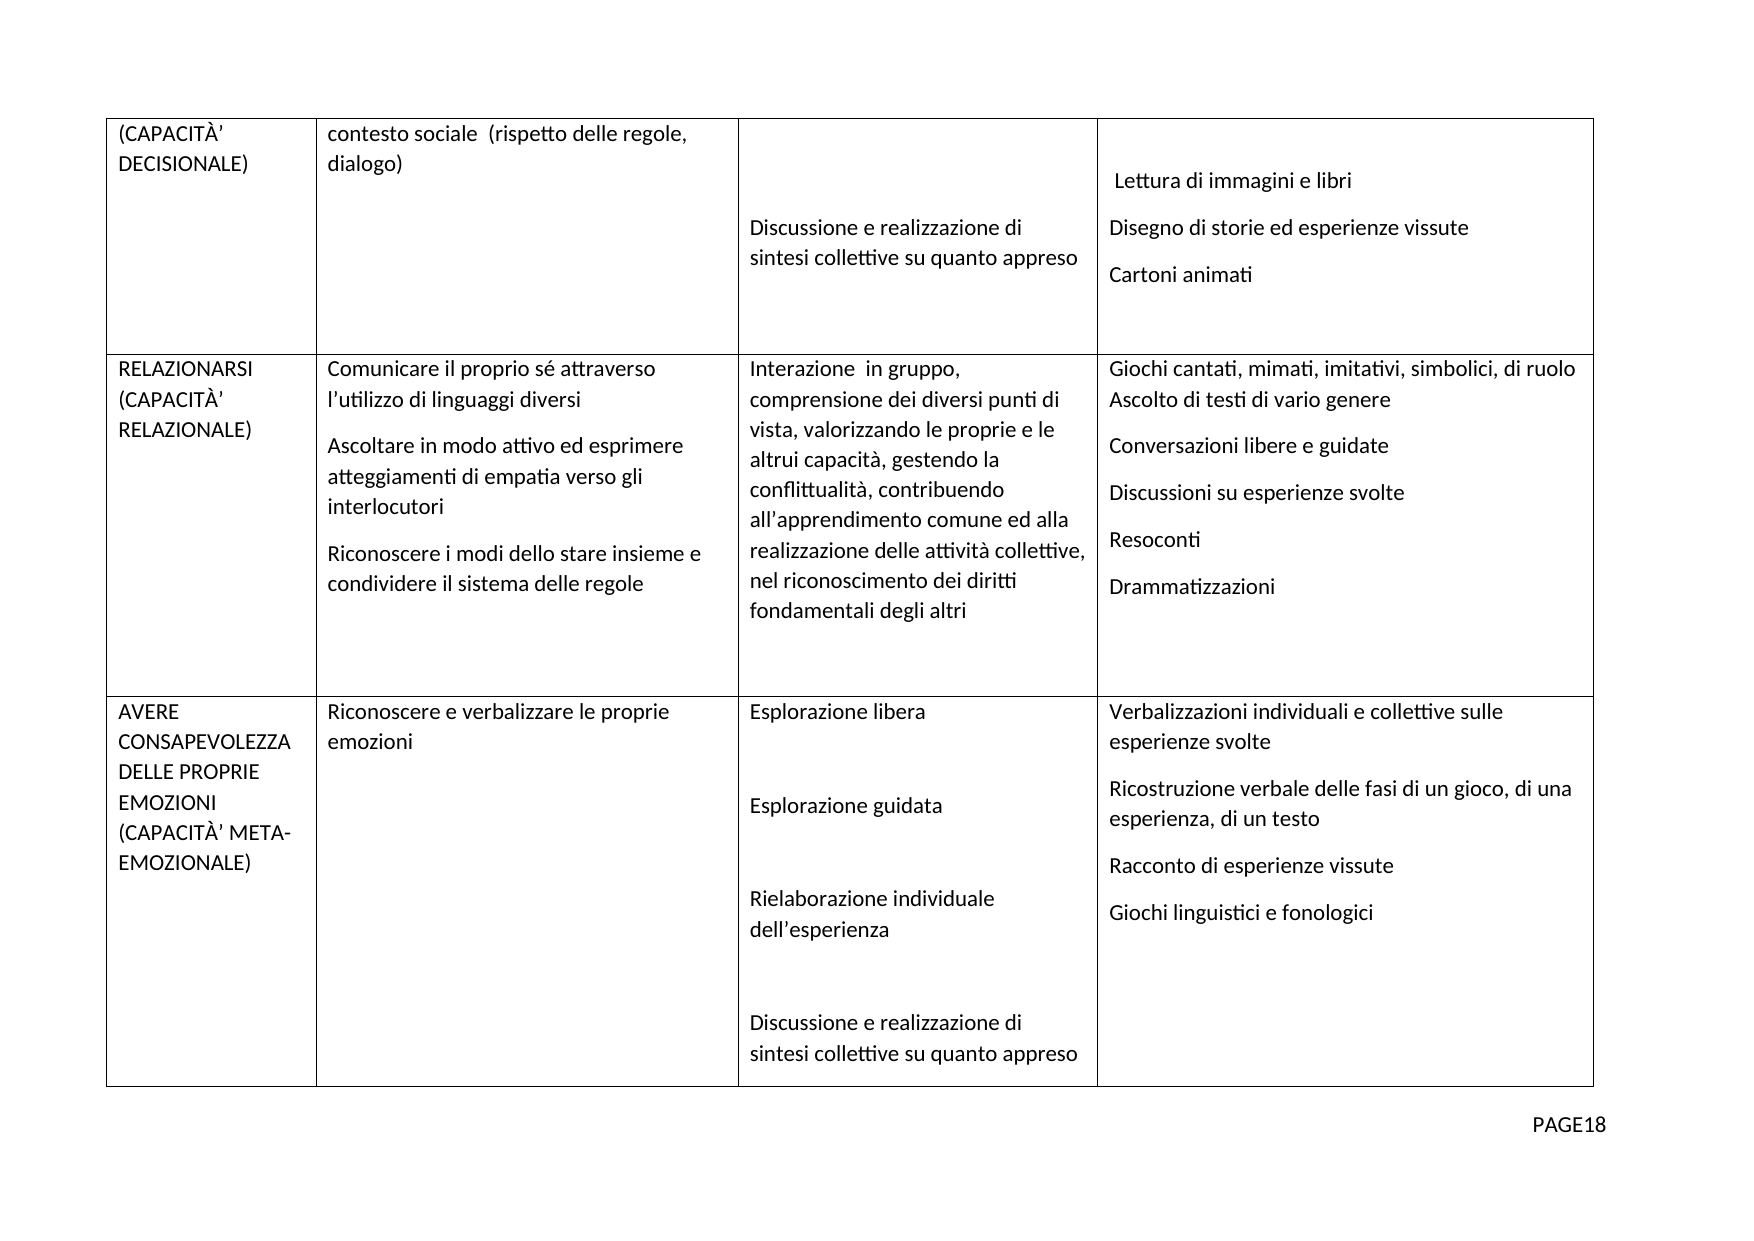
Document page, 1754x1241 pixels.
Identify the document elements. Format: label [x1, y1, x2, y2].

table_cell [1098, 355, 1593, 696]
table_cell [739, 119, 1097, 353]
table_cell [107, 697, 316, 1086]
table_cell [107, 355, 316, 696]
table_cell [317, 119, 738, 353]
table_cell [107, 119, 316, 353]
table_cell [739, 355, 1097, 696]
table_cell [739, 697, 1097, 1086]
table_cell [317, 355, 738, 696]
table_cell [1098, 119, 1593, 353]
table_cell [317, 697, 738, 1086]
table_cell [1098, 697, 1593, 1086]
